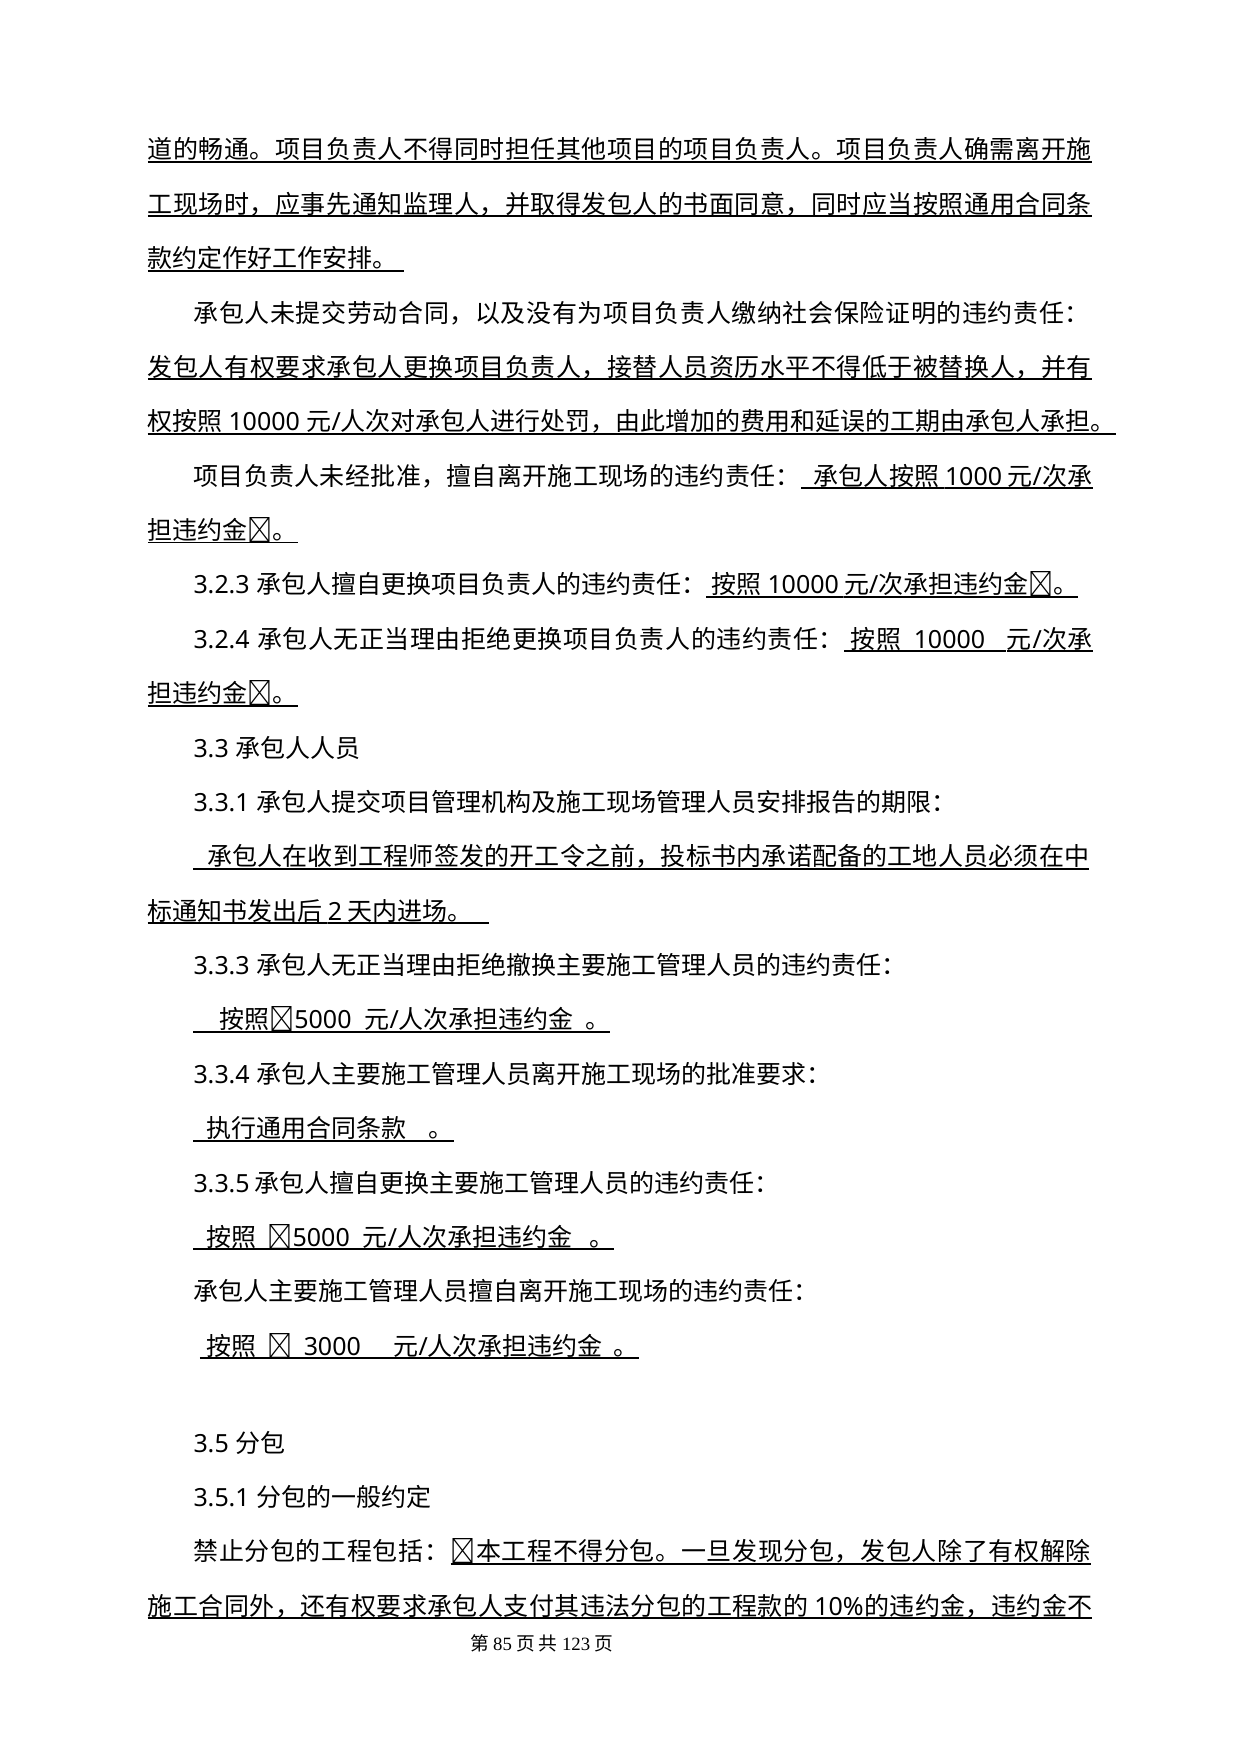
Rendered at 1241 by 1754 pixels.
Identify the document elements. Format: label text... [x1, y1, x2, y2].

text 执行通用合同条款 。 [148, 1109, 1092, 1145]
text 3.3.5承包人擅自更换主要施工管理人员的违约责任： [148, 1163, 1092, 1199]
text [148, 130, 1092, 161]
text 承包人在收到工程师签发的开工令之前，投标书内承诺配备的工地人员必须在中标通知书发出后2天内进场。 [148, 837, 1092, 927]
text 3.3.4 承包人主要施工管理人员离开施工现场的批准要求： [148, 1054, 1092, 1091]
text 3.5 分包 [148, 1423, 1092, 1459]
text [148, 1532, 1092, 1617]
text 承包人未提交劳动合同，以及没有为项目负责人缴纳社会保险证明的违约责任：发包人有权要求承包人更换项目负责人，接替人员资历水平不得低于被替换人，并有权按照 10000 元/人次对承包人进行处罚，由此增加的费用和延误的工期由承包人承担。 [148, 293, 1092, 378]
text 按照 5000 元/人次承担违约金 。 [148, 1217, 1092, 1254]
text 项目负责人未经批准，擅自离开施工现场的违约责任： 承包人按照1000元/次承担违约金。 [148, 456, 1092, 547]
text 3.3.1 承包人提交项目管理机构及施工现场管理人员安排报告的期限： [148, 782, 1092, 819]
text 3.2.3 承包人擅自更换项目负责人的违约责任： 按照 10000元/次承担违约金。 [148, 565, 1092, 601]
text 3.3.3 承包人无正当理由拒绝撤换主要施工管理人员的违约责任： [148, 946, 1092, 982]
text 3.2.4 承包人无正当理由拒绝更换项目负责人的违约责任： 按照 10000 元/次承担违约金。 [148, 619, 1092, 710]
text 3.3 承包人人员 [148, 728, 1092, 764]
text 3.5.1 分包的一般约定 [148, 1477, 1092, 1514]
text 按照5000 元/人次承担违约金 。 [148, 1000, 1092, 1036]
text 按照  3000 元/人次承担违约金 。 [148, 1326, 1092, 1362]
text 承包人未提交劳动合同，以及没有为项目负责人缴纳社会保险证明的违约责任：发包人有权要求承包人更换项目负责人，接替人员资历水平不得低于被替换人，并有权按照 10000 元/人次对承包人进行处罚，由此增加的费用和延误的工期由承包人承担。 [148, 380, 1092, 433]
text 承包人主要施工管理人员擅自离开施工现场的违约责任： [148, 1272, 1092, 1308]
